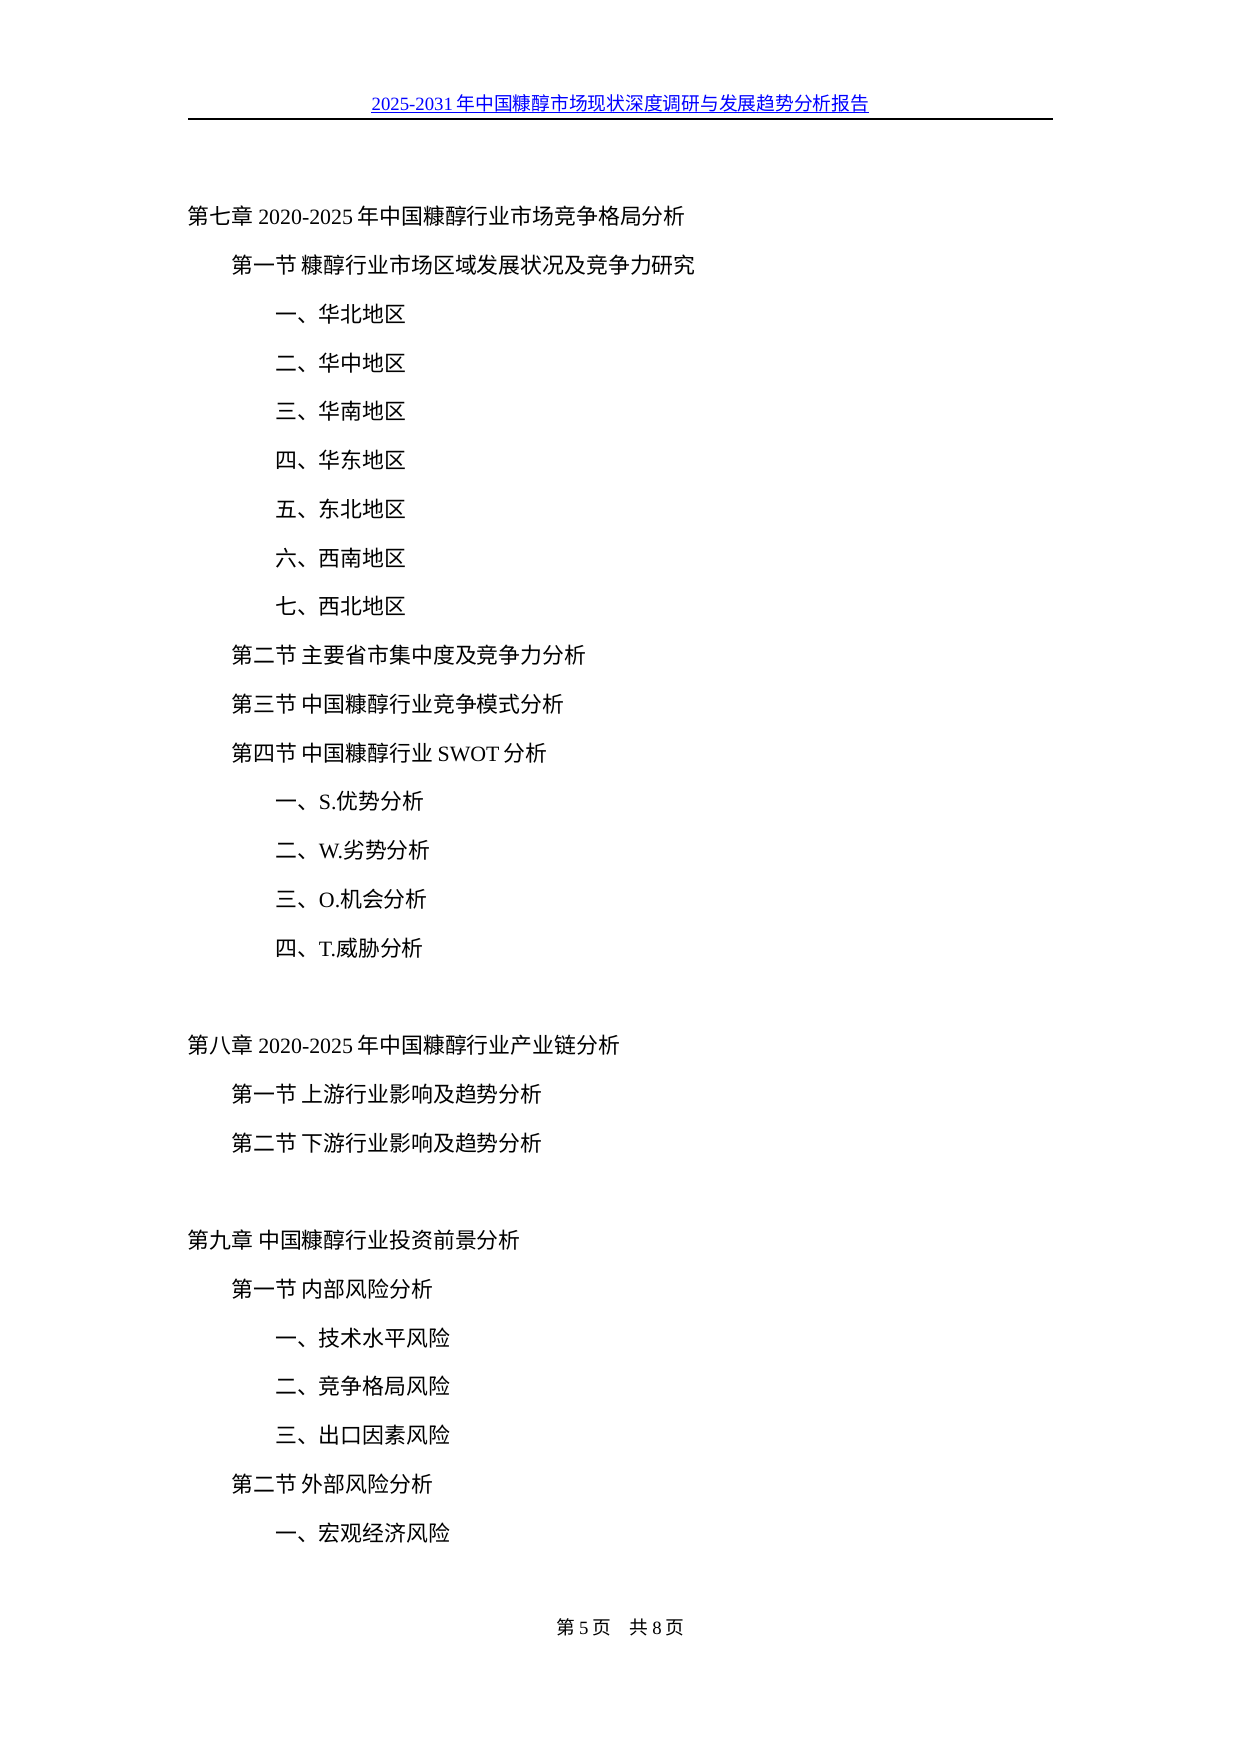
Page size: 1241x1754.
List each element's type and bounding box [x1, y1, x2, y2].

text [187, 150, 1053, 1548]
